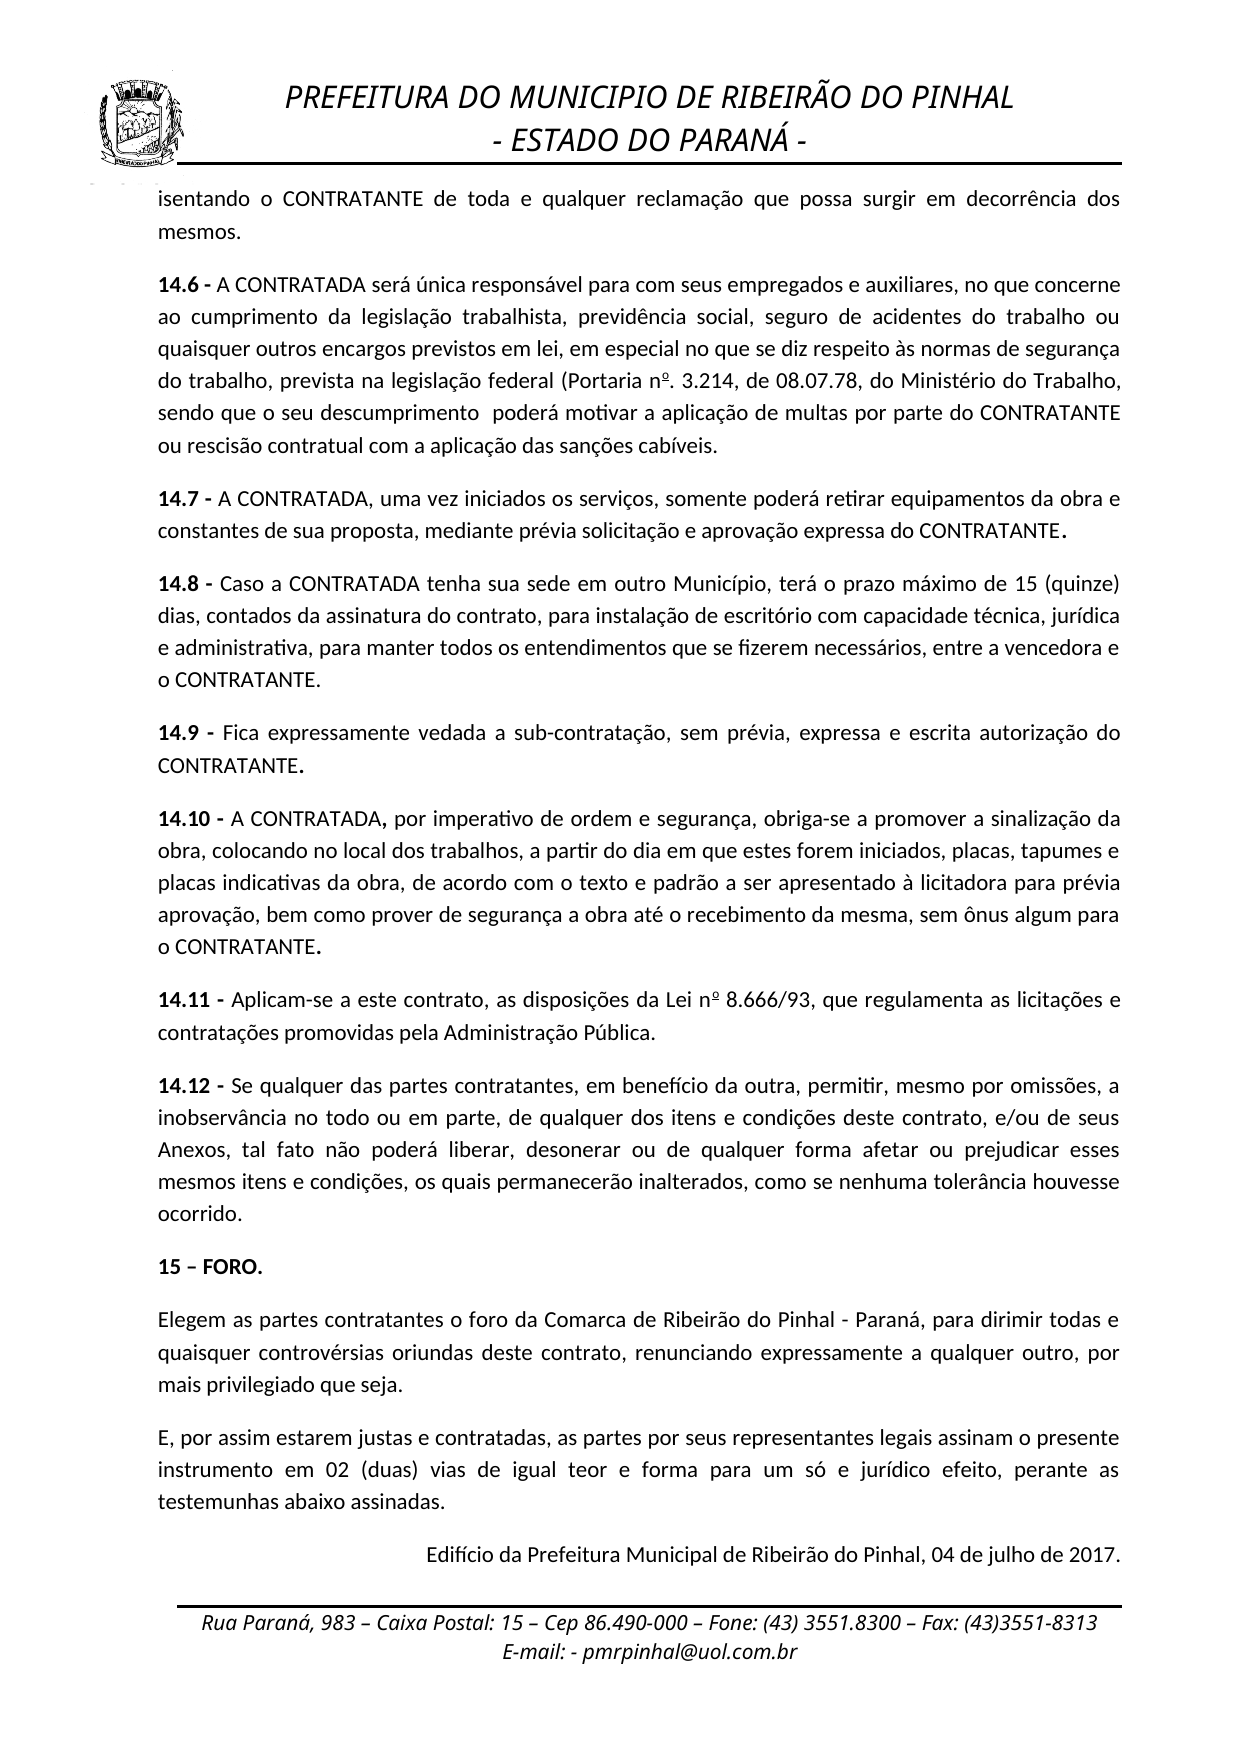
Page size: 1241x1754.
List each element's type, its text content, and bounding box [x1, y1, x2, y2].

text 14.9 - Fica expressamente vedada a sub-contratação, sem prévia, expressa e escrita autorização do CONTRATANTE. [158, 718, 1122, 779]
text E, por assim estarem justas e contratadas, as partes por seus representantes legais assinam o presente instrumento em 02 (duas) vias de igual teor e forma para um só e jurídico efeito, perante as testemunhas abaixo assinadas. [158, 1423, 1122, 1515]
text 14.11 - Aplicam-se a este contrato, as disposições da Lei no 8.666/93, que regulamenta as licitações e contratações promovidas pela Administração Pública. [158, 986, 1122, 1046]
text 14.6 - A CONTRATADA será única responsável para com seus empregados e auxiliares, no que concerne ao cumprimento da legislação trabalhista, previdência social, seguro de acidentes do trabalho ou quaisquer outros encargos previstos em lei, em especial no que se diz respeito às normas de segurança do trabalho, prevista na legislação federal (Portaria no. 3.214, de 08.07.78, do Ministério do Trabalho, sendo que o seu descumprimento poderá motivar a aplicação de multas por parte do CONTRATANTE ou rescisão contratual com a aplicação das sanções cabíveis. [158, 270, 1122, 459]
text 14.10 - A CONTRATADA, por imperativo de ordem e segurança, obriga-se a promover a sinalização da obra, colocando no local dos trabalhos, a partir do dia em que estes forem iniciados, placas, tapumes e placas indicativas da obra, de acordo com o texto e padrão a ser apresentado à licitadora para prévia aprovação, bem como prover de segurança a obra até o recebimento da mesma, sem ônus algum para o CONTRATANTE. [158, 804, 1122, 961]
text 15 – FORO. [158, 1252, 1122, 1281]
text 14.7 - A CONTRATADA, uma vez iniciados os serviços, somente poderá retirar equipamentos da obra e constantes de sua proposta, mediante prévia solicitação e aprovação expressa do CONTRATANTE. [158, 484, 1122, 544]
text 14.8 - Caso a CONTRATADA tenha sua sede em outro Município, terá o prazo máximo de 15 (quinze) dias, contados da assinatura do contrato, para instalação de escritório com capacidade técnica, jurídica e administrativa, para manter todos os entendimentos que se fizerem necessários, entre a vencedora e o CONTRATANTE. [158, 569, 1122, 693]
text Edifício da Prefeitura Municipal de Ribeirão do Pinhal, 04 de julho de 2017. [158, 1540, 1122, 1568]
text 14.12 - Se qualquer das partes contratantes, em benefício da outra, permitir, mesmo por omissões, a inobservância no todo ou em parte, de qualquer dos itens e condições deste contrato, e/ou de seus Anexos, tal fato não poderá liberar, desonerar ou de qualquer forma afetar ou prejudicar esses mesmos itens e condições, os quais permanecerão inalterados, como se nenhuma tolerância houvesse ocorrido. [158, 1071, 1122, 1227]
picture [83, 65, 202, 185]
text Elegem as partes contratantes o foro da Comarca de Ribeirão do Pinhal - Paraná, para dirimir todas e quaisquer controvérsias oriundas deste contrato, renunciando expressamente a qualquer outro, por mais privilegiado que seja. [158, 1306, 1122, 1398]
